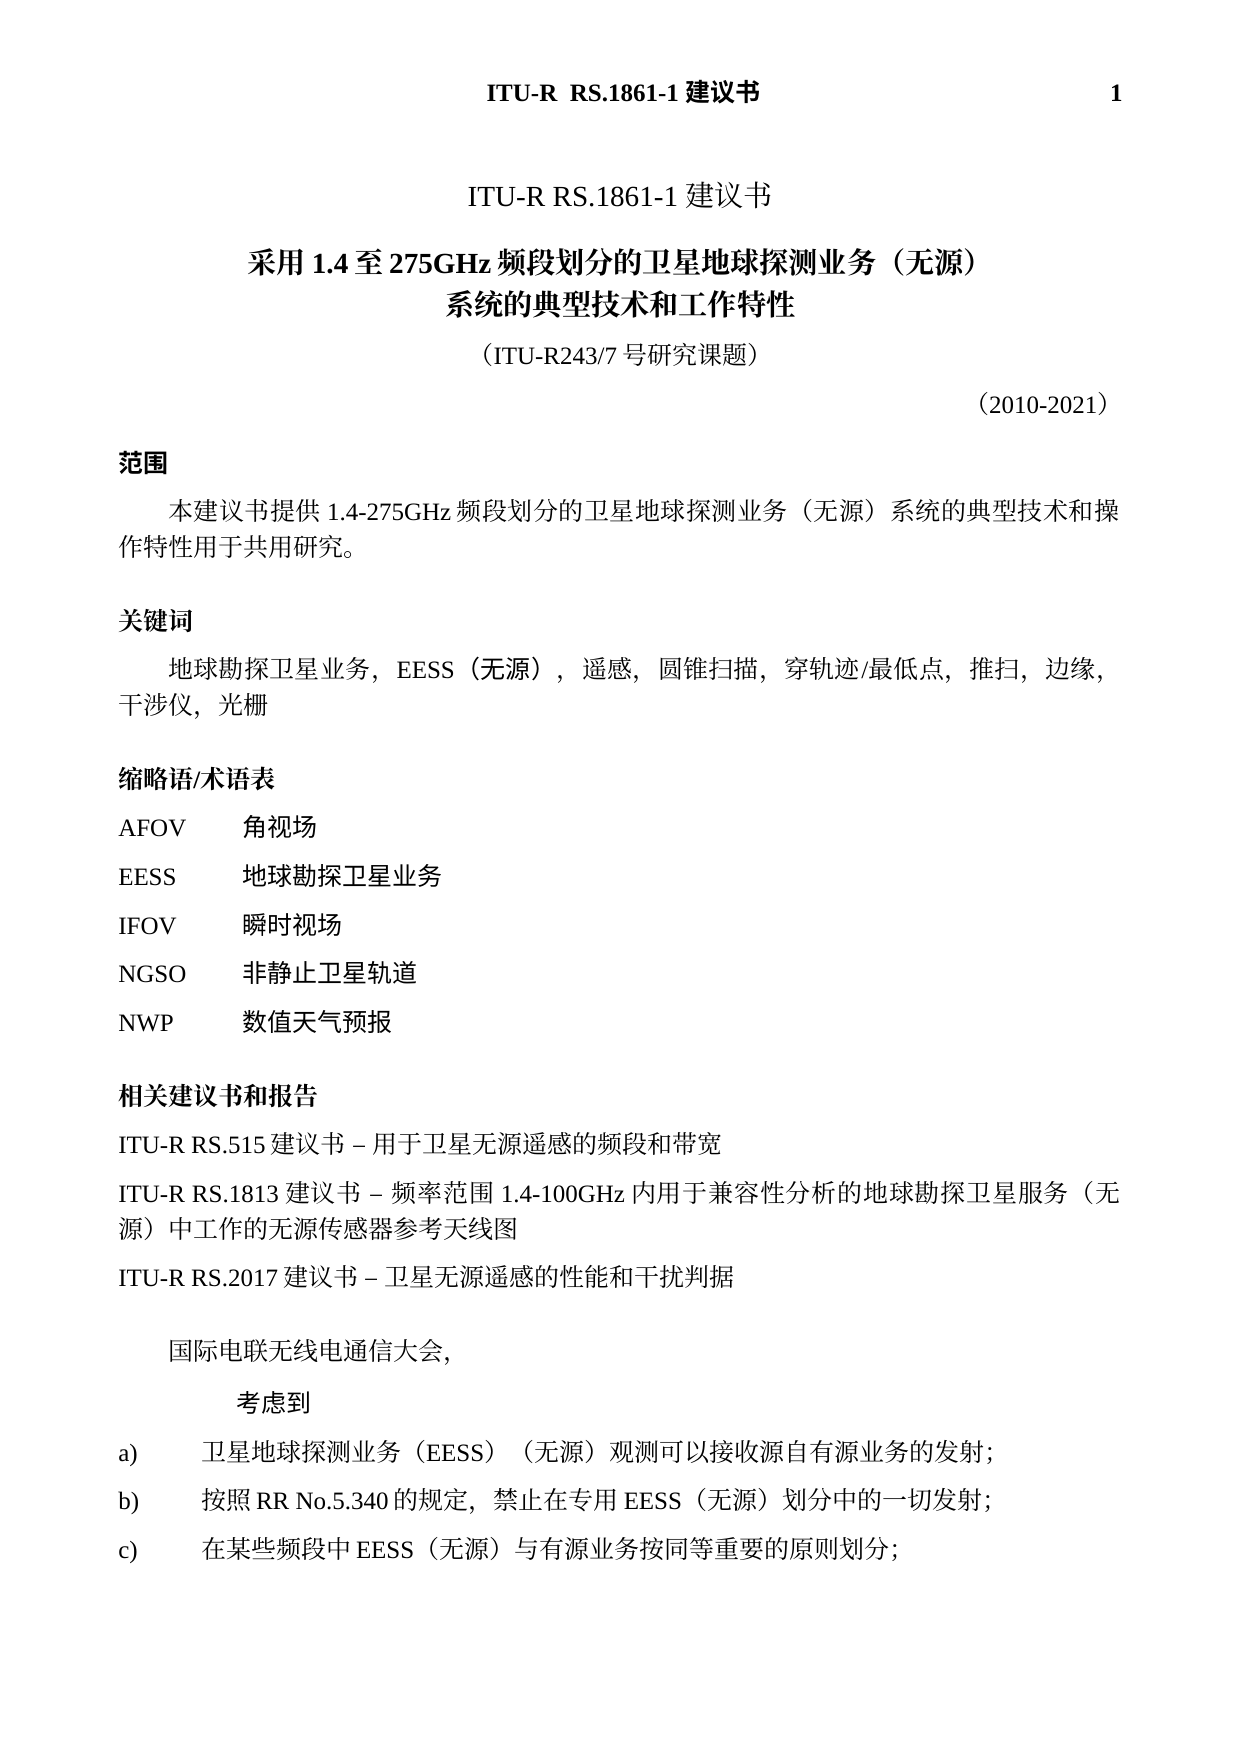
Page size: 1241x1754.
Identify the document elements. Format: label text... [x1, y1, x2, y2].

text c) 在某些频段中EESS（无源）与有源业务按同等重要的原则划分； [118, 1529, 1122, 1565]
subtitle 相关建议书和报告 [118, 1076, 1122, 1112]
text ITU-R RS.1861-1 建议书 [118, 173, 1122, 214]
text （2010-2021） [118, 384, 1122, 420]
text ITU-R RS.2017建议书 – 卫星无源遥感的性能和干扰判据 [118, 1258, 1122, 1294]
title 采用1.4至275GHz频段划分的卫星地球探测业务（无源） 系统的典型技术和工作特性 [118, 239, 1122, 323]
text 本建议书提供1.4-275GHz频段划分的卫星地球探测业务（无源）系统的典型技术和操作特性用于共用研究。 [118, 492, 1122, 564]
text 地球勘探卫星业务，EESS（无源），遥感，圆锥扫描，穿轨迹/最低点，推扫，边缘，干涉仪，光栅 [118, 649, 1122, 722]
subtitle 范围 [118, 445, 1122, 479]
text ITU-R RS.515建议书 – 用于卫星无源遥感的频段和带宽 [118, 1125, 1122, 1161]
text b) 按照RR No.5.340的规定，禁止在专用EESS（无源）划分中的一切发射； [118, 1481, 1122, 1517]
text 考虑到 [236, 1384, 1122, 1420]
text a) 卫星地球探测业务（EESS）（无源）观测可以接收源自有源业务的发射； [118, 1432, 1122, 1468]
text AFOV 角视场 [118, 808, 1122, 844]
text NWP 数值天气预报 [118, 1003, 1122, 1039]
text IFOV 瞬时视场 [118, 905, 1122, 941]
text ITU-R RS.1813建议书 – 频率范围1.4-100GHz内用于兼容性分析的地球勘探卫星服务（无源）中工作的无源传感器参考天线图 [118, 1173, 1122, 1245]
text NGSO 非静止卫星轨道 [118, 954, 1122, 990]
text EESS 地球勘探卫星业务 [118, 856, 1122, 893]
subtitle 关键词 [118, 601, 1122, 637]
text 国际电联无线电通信大会， [118, 1331, 1122, 1367]
text （ITU-R243/7号研究课题） [118, 336, 1122, 372]
subtitle 缩略语/术语表 [118, 759, 1122, 795]
